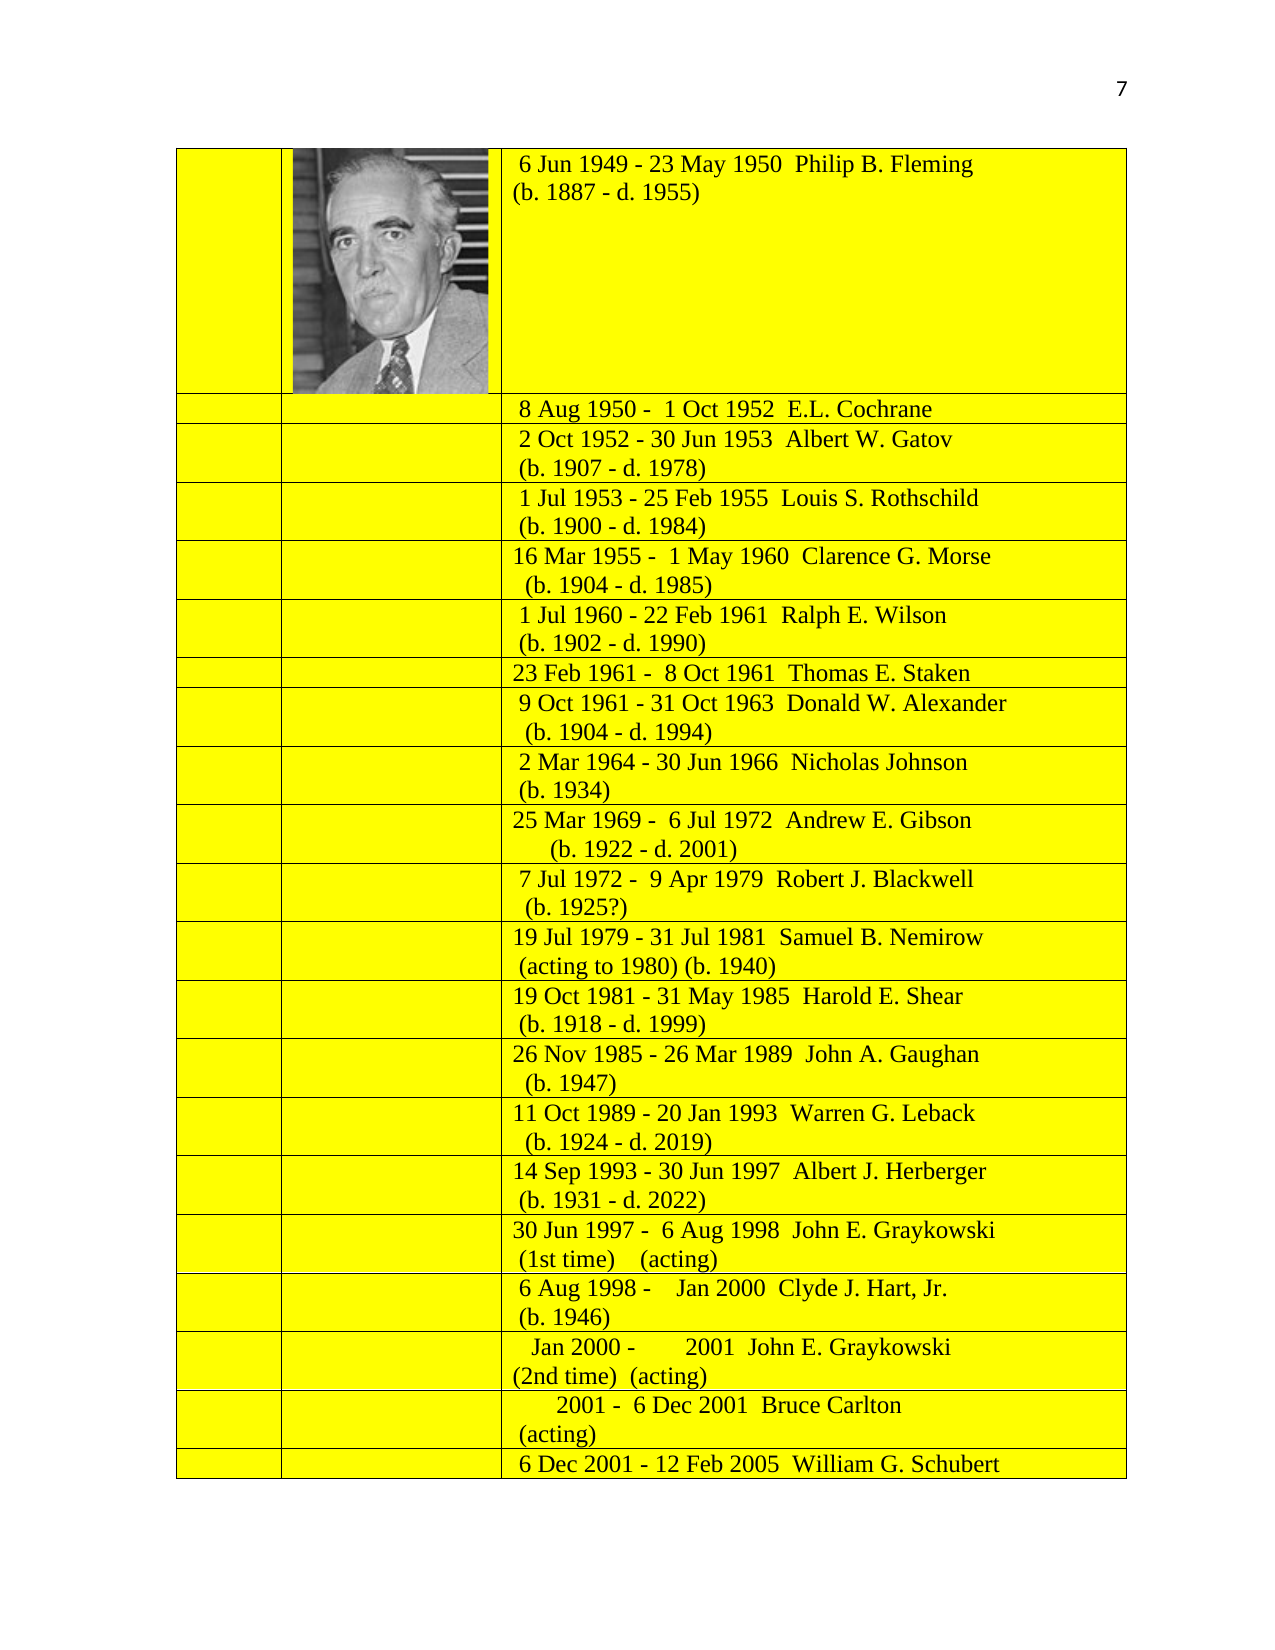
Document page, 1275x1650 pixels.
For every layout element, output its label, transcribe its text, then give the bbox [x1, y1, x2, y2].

table_cell [177, 1156, 281, 1214]
table_cell [282, 1156, 501, 1214]
table_cell [282, 1274, 501, 1331]
table_cell [282, 424, 501, 482]
table_cell [177, 805, 281, 863]
table_cell 26 Nov 1985 - 26 Mar 1989 John A. Gaughan (b. 1947) [502, 1039, 1126, 1097]
table_cell [282, 1098, 501, 1155]
table_cell 6 Aug 1998 - Jan 2000 Clyde J. Hart, Jr. (b. 1946) [502, 1274, 1126, 1331]
table_cell 23 Feb 1961 - 8 Oct 1961 Thomas E. Staken [502, 658, 1126, 687]
table_cell [177, 600, 281, 657]
table_cell [177, 1332, 281, 1389]
table_cell 9 Oct 1961 - 31 Oct 1963 Donald W. Alexander (b. 1904 - d. 1994) [502, 688, 1126, 746]
table_cell [282, 600, 501, 657]
table_cell [282, 922, 501, 980]
table_cell 1 Jul 1953 - 25 Feb 1955 Louis S. Rothschild (b. 1900 - d. 1984) [502, 483, 1126, 540]
table_cell [282, 864, 501, 921]
table_cell 6 Jun 1949 - 23 May 1950 Philip B. Fleming (b. 1887 - d. 1955) [502, 149, 1126, 393]
table_cell 2 Mar 1964 - 30 Jun 1966 Nicholas Johnson (b. 1934) [502, 747, 1126, 804]
table_cell [282, 1449, 501, 1478]
table_cell [282, 483, 501, 540]
table_cell 1 Jul 1960 - 22 Feb 1961 Ralph E. Wilson (b. 1902 - d. 1990) [502, 600, 1126, 657]
table_cell 25 Mar 1969 - 6 Jul 1972 Andrew E. Gibson (b. 1922 - d. 2001) [502, 805, 1126, 863]
table_cell [177, 864, 281, 921]
table_cell [177, 149, 281, 393]
table_cell [282, 658, 501, 687]
table_cell 30 Jun 1997 - 6 Aug 1998 John E. Graykowski (1st time) (acting) [502, 1215, 1126, 1272]
table_cell [177, 483, 281, 540]
table_cell [177, 1098, 281, 1155]
table_cell [282, 747, 501, 804]
table_cell 2001 - 6 Dec 2001 Bruce Carlton (acting) [502, 1391, 1126, 1448]
table_cell 19 Jul 1979 - 31 Jul 1981 Samuel B. Nemirow (acting to 1980) (b. 1940) [502, 922, 1126, 980]
table_cell [177, 1449, 281, 1478]
table_cell [282, 149, 292, 393]
table_cell 11 Oct 1989 - 20 Jan 1993 Warren G. Leback (b. 1924 - d. 2019) [502, 1098, 1126, 1155]
table_cell 19 Oct 1981 - 31 May 1985 Harold E. Shear (b. 1918 - d. 1999) [502, 981, 1126, 1038]
table_cell [282, 688, 501, 746]
table_cell [177, 424, 281, 482]
table_cell [177, 1039, 281, 1097]
table_cell [177, 747, 281, 804]
table_cell [282, 394, 501, 423]
table_cell [177, 981, 281, 1038]
table_cell [177, 1391, 281, 1448]
table_cell [282, 981, 501, 1038]
table_cell [282, 1391, 501, 1448]
table_cell [177, 1274, 281, 1331]
table_cell [282, 541, 501, 599]
table_cell [177, 658, 281, 687]
table_cell Jan 2000 - 2001 John E. Graykowski (2nd time) (acting) [502, 1332, 1126, 1389]
table_cell 6 Dec 2001 - 12 Feb 2005 William G. Schubert [502, 1449, 1126, 1478]
table_cell 14 Sep 1993 - 30 Jun 1997 Albert J. Herberger (b. 1931 - d. 2022) [502, 1156, 1126, 1214]
table_cell [177, 541, 281, 599]
table_cell [282, 1215, 501, 1272]
table_cell 2 Oct 1952 - 30 Jun 1953 Albert W. Gatov (b. 1907 - d. 1978) [502, 424, 1126, 482]
picture [292, 148, 489, 394]
table_cell 16 Mar 1955 - 1 May 1960 Clarence G. Morse (b. 1904 - d. 1985) [502, 541, 1126, 599]
table_cell [177, 394, 281, 423]
table_cell [282, 1039, 501, 1097]
table_cell 7 Jul 1972 - 9 Apr 1979 Robert J. Blackwell (b. 1925?) [502, 864, 1126, 921]
table_cell 8 Aug 1950 - 1 Oct 1952 E.L. Cochrane [502, 394, 1126, 423]
table_cell [177, 1215, 281, 1272]
table_cell [177, 922, 281, 980]
table_cell [489, 149, 501, 393]
table_cell [282, 1332, 501, 1389]
table_cell [177, 688, 281, 746]
table_cell [282, 805, 501, 863]
